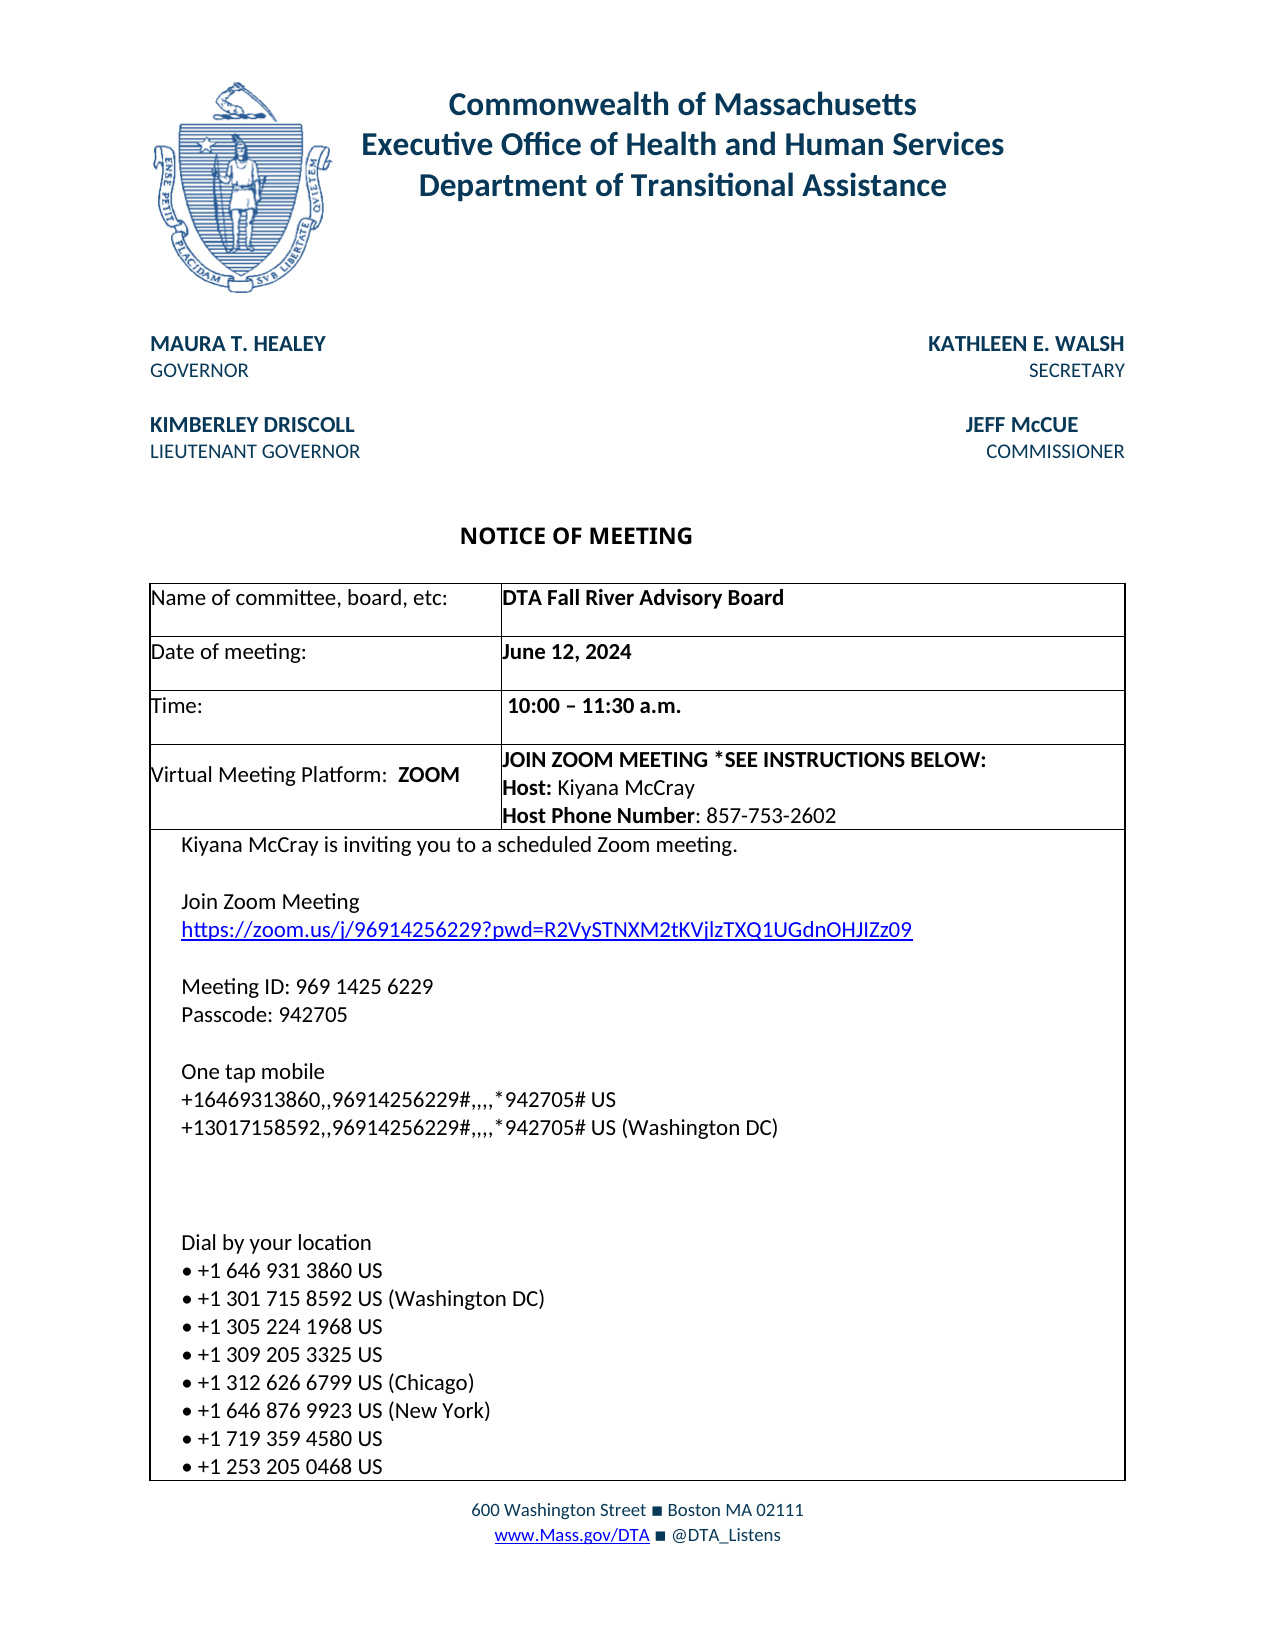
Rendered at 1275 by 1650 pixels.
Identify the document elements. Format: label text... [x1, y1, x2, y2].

table_header Name of committee, board, etc: [151, 584, 501, 636]
table_cell Time: [151, 691, 501, 744]
text NOTICE OF MEETING [150, 520, 1125, 551]
table_cell Date of meeting: [151, 637, 501, 690]
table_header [151, 830, 1124, 1480]
table_cell 10:00 – 11:30 a.m. [502, 691, 1124, 744]
table_cell JOIN ZOOM MEETING *SEE INSTRUCTIONS BELOW: Host: Kiyana McCray Host Phone Number: 857-753-2602 [502, 745, 1124, 829]
table_cell Virtual Meeting Platform: ZOOM [151, 745, 501, 829]
table_header DTA Fall River Advisory Board [502, 584, 1124, 636]
table_cell June 12, 2024 [502, 637, 1124, 690]
